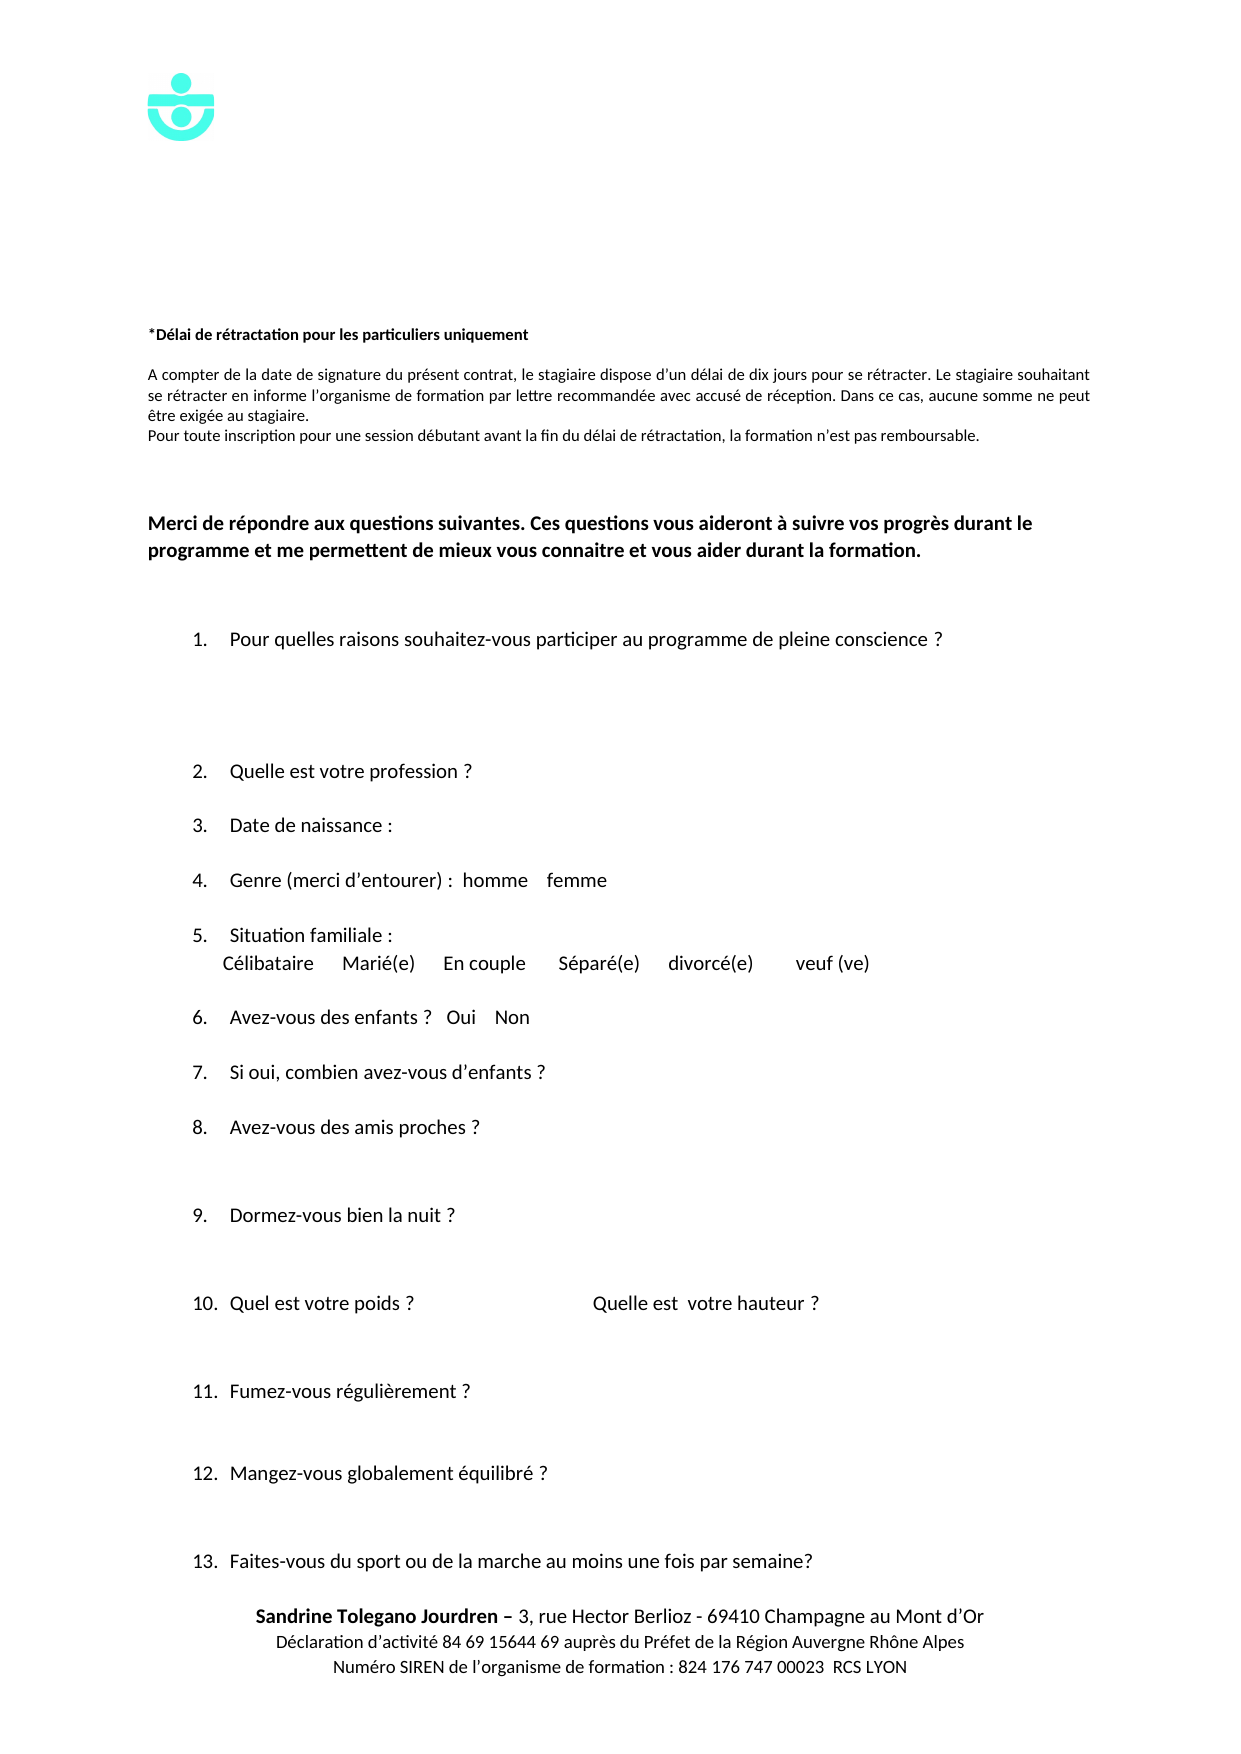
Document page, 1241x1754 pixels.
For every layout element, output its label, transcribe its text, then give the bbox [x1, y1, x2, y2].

list Célibataire Marié(e) En couple Séparé(e) divorcé(e) veuf (ve) [223, 950, 1092, 975]
list Avez-vous des enfants ? Oui Non [192, 1004, 1092, 1030]
list Mangez-vous globalement équilibré ? [192, 1461, 1092, 1486]
list Quelle est votre profession ? [192, 758, 1092, 783]
text Merci de répondre aux questions suivantes. Ces questions vous aideront à suivre vos progrès durant le programme et me permettent de mieux vous connaitre et vous aider durant la formation. [148, 510, 1092, 563]
list Si oui, combien avez-vous d’enfants ? [192, 1059, 1092, 1085]
text Pour toute inscription pour une session débutant avant la fin du délai de rétractation, la formation n’est pas remboursable. [148, 426, 1092, 446]
list Avez-vous des amis proches ? [192, 1114, 1092, 1139]
list Quel est votre poids ? Quelle est votre hauteur ? [192, 1290, 1092, 1316]
text *Délai de rétractation pour les particuliers uniquement [148, 324, 1092, 344]
picture [147, 73, 215, 141]
list Genre (merci d’entourer) : homme femme [192, 867, 1092, 893]
list Dormez-vous bien la nuit ? [192, 1202, 1092, 1228]
list Date de naissance : [192, 813, 1092, 838]
list Pour quelles raisons souhaitez-vous participer au programme de pleine conscience ? [192, 626, 1092, 651]
list Situation familiale : [192, 922, 1092, 948]
list Faites-vous du sport ou de la marche au moins une fois par semaine? [192, 1549, 1092, 1574]
list Fumez-vous régulièrement ? [192, 1378, 1092, 1404]
text A compter de la date de signature du présent contrat, le stagiaire dispose d’un délai de dix jours pour se rétracter. Le stagiaire souhaitant se rétracter en informe l’organisme de formation par lettre recommandée avec accusé de réception. Dans ce cas, aucune somme ne peut être exigée au stagiaire. [148, 364, 1092, 426]
